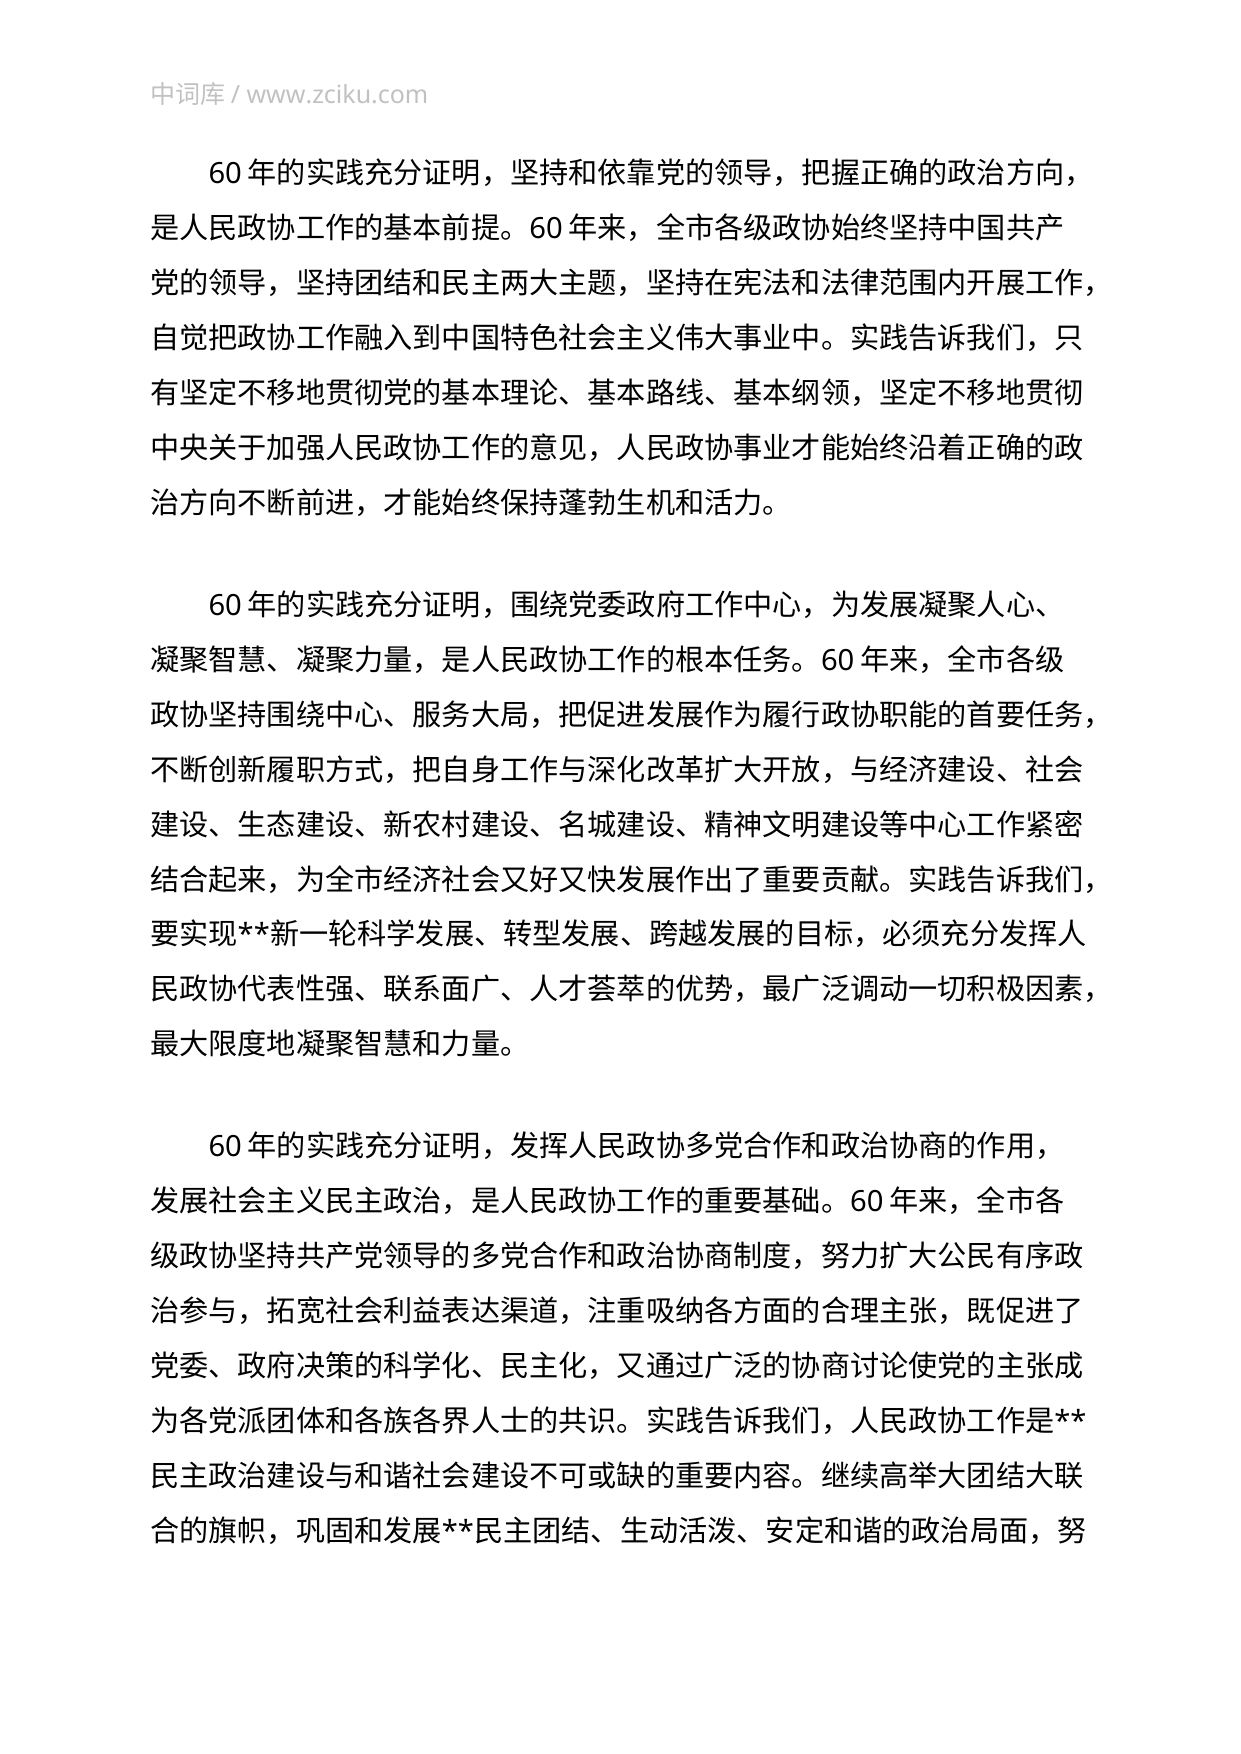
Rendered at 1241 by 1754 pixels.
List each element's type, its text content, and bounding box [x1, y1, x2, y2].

text 60年的实践充分证明，围绕党委政府工作中心，为发展凝聚人心、凝聚智慧、凝聚力量，是人民政协工作的根本任务。60年来，全市各级政协坚持围绕中心、服务大局，把促进发展作为履行政协职能的首要任务，不断创新履职方式，把自身工作与深化改革扩大开放，与经济建设、社会建设、生态建设、新农村建设、名城建设、精神文明建设等中心工作紧密结合起来，为全市经济社会又好又快发展作出了重要贡献。实践告诉我们，要实现**新一轮科学发展、转型发展、跨越发展的目标，必须充分发挥人民政协代表性强、联系面广、人才荟萃的优势，最广泛调动一切积极因素，最大限度地凝聚智慧和力量。 [150, 581, 1090, 1063]
text 60年的实践充分证明，坚持和依靠党的领导，把握正确的政治方向，是人民政协工作的基本前提。60年来，全市各级政协始终坚持中国共产党的领导，坚持团结和民主两大主题，坚持在宪法和法律范围内开展工作，自觉把政协工作融入到中国特色社会主义伟大事业中。实践告诉我们，只有坚定不移地贯彻党的基本理论、基本路线、基本纲领，坚定不移地贯彻中央关于加强人民政协工作的意见，人民政协事业才能始终沿着正确的政治方向不断前进，才能始终保持蓬勃生机和活力。 [150, 150, 1090, 522]
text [150, 1123, 1090, 1549]
